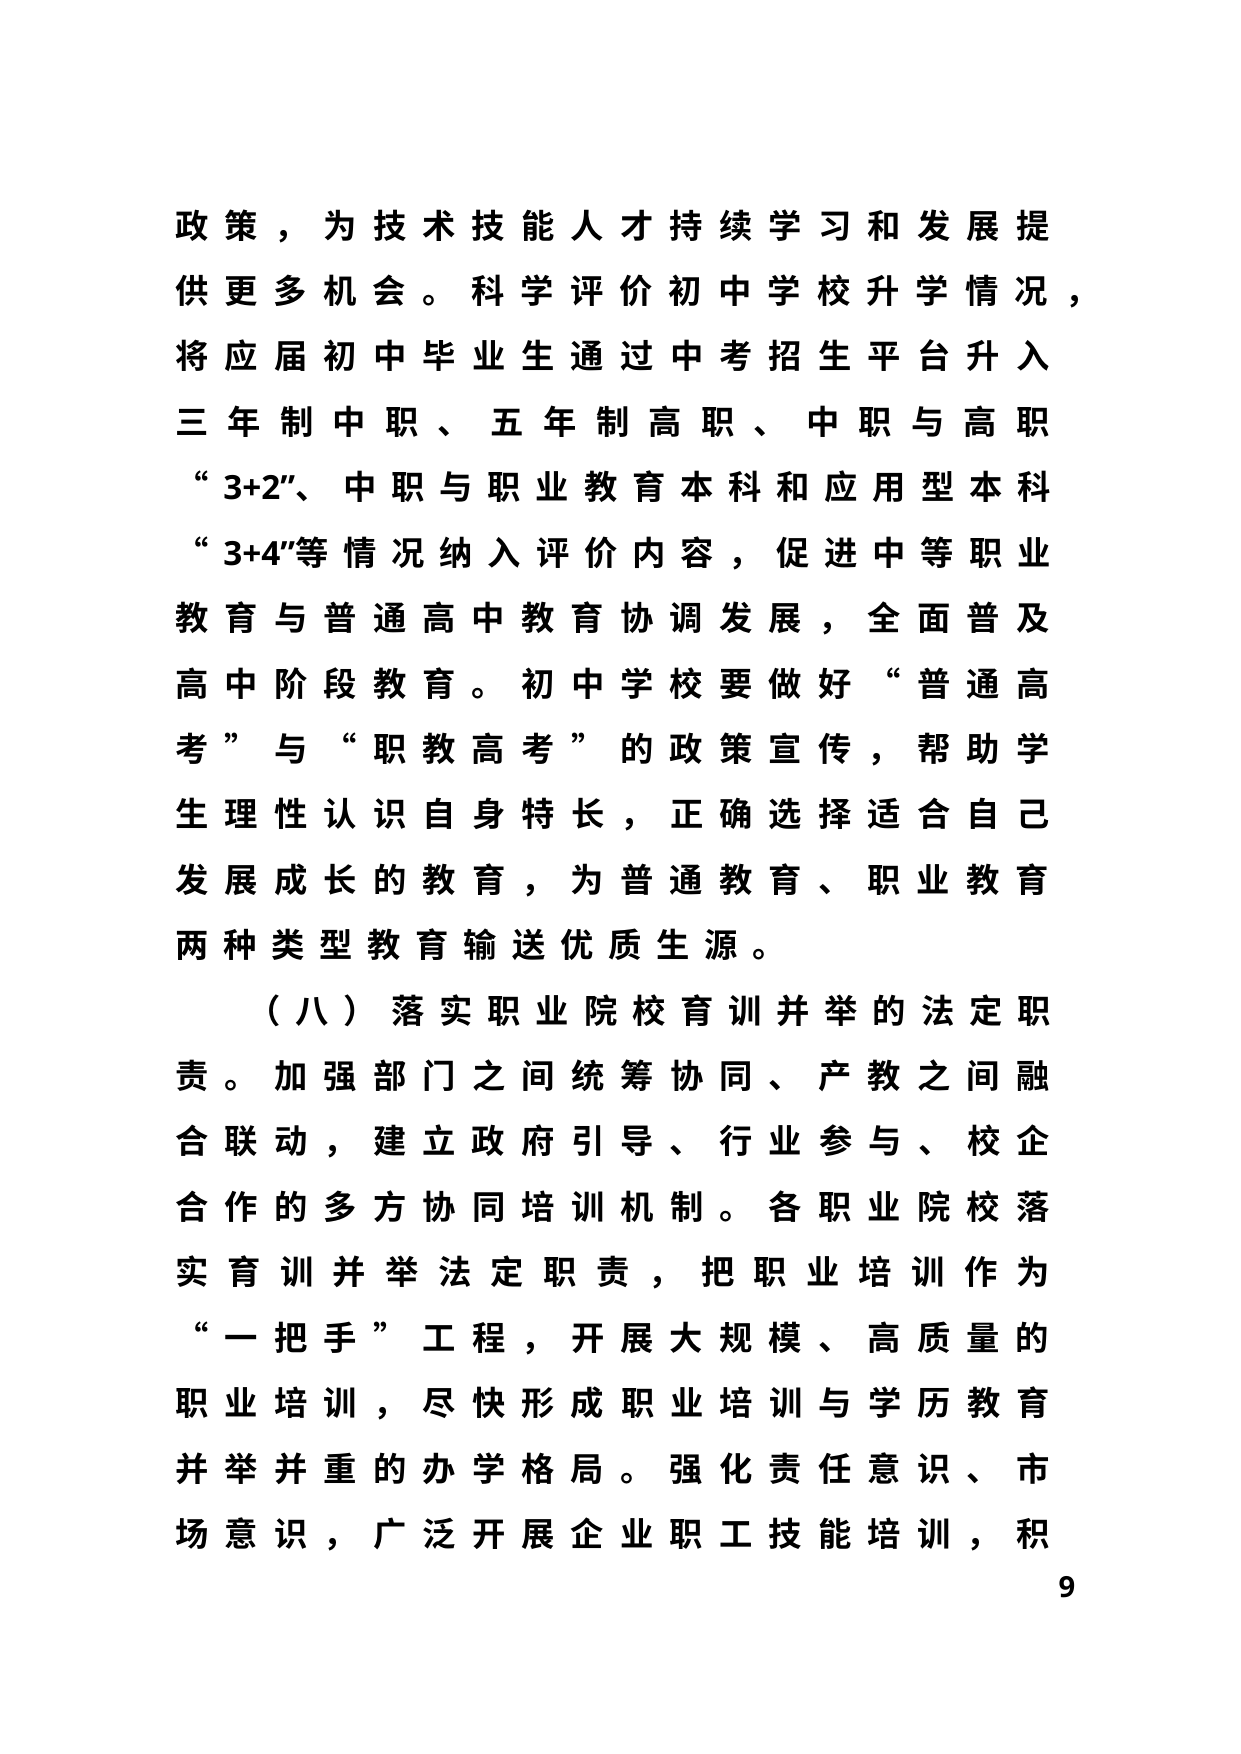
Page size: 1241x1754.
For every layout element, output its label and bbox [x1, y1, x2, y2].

text [175, 191, 1065, 976]
text [175, 976, 1065, 1564]
